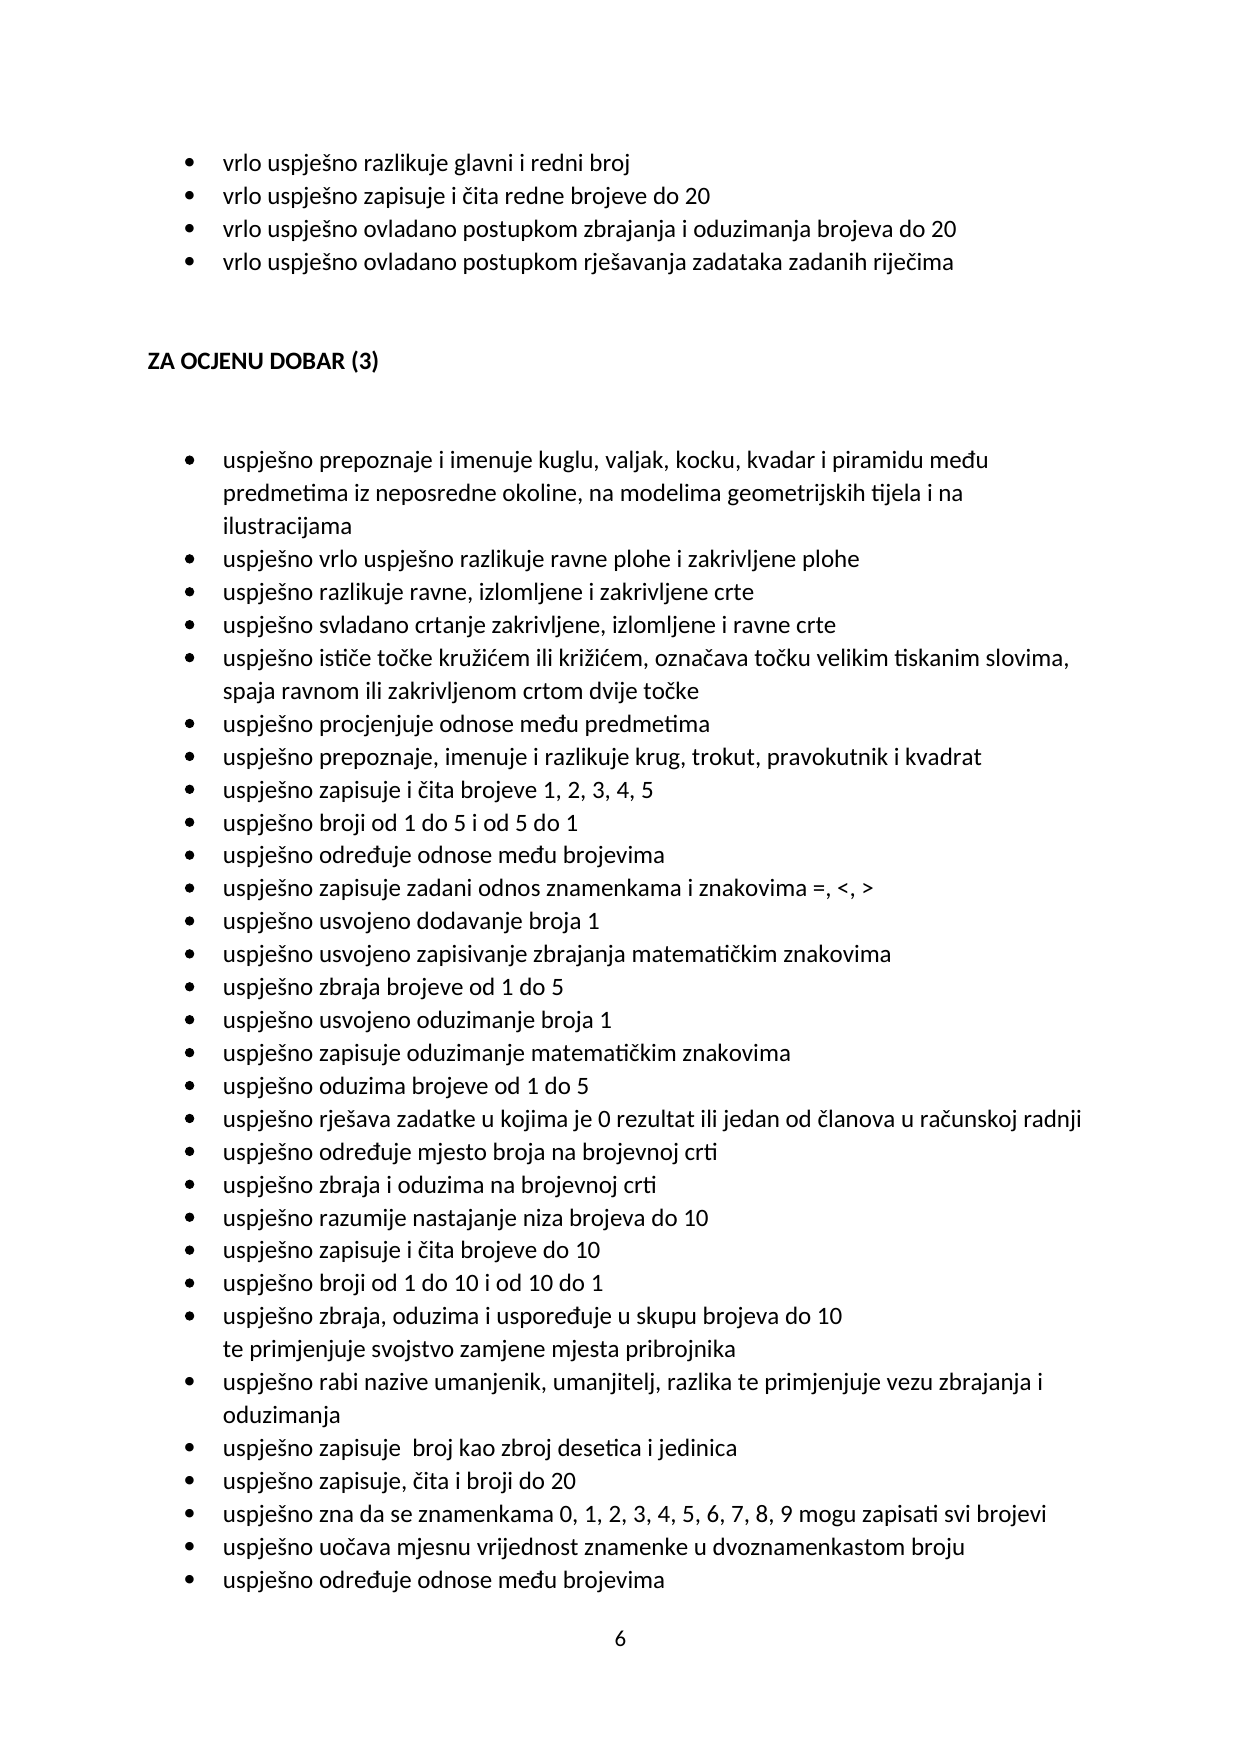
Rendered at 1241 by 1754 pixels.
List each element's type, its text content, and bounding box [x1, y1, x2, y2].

list uspješno zbraja, oduzima i uspoređuje u skupu brojeva do 10 [185, 1301, 1093, 1331]
list uspješno broji od 1 do 5 i od 5 do 1 [185, 807, 1093, 837]
list uspješno usvojeno oduzimanje broja 1 [185, 1004, 1093, 1035]
list vrlo uspješno ovladano postupkom zbrajanja i oduzimanja brojeva do 20 [185, 213, 1093, 244]
text ZA OCJENU DOBAR (3) [148, 346, 1093, 376]
list uspješno zapisuje, čita i broji do 20 [185, 1465, 1093, 1496]
list vrlo uspješno ovladano postupkom rješavanja zadataka zadanih riječima [185, 246, 1093, 277]
list te primjenjuje svojstvo zamjene mjesta pribrojnika [223, 1333, 1093, 1364]
list uspješno usvojeno zapisivanje zbrajanja matematičkim znakovima [185, 938, 1093, 969]
list uspješno rješava zadatke u kojima je 0 rezultat ili jedan od članova u računskoj radnji [185, 1103, 1093, 1133]
list uspješno zbraja brojeve od 1 do 5 [185, 971, 1093, 1002]
list uspješno rabi nazive umanjenik, umanjitelj, razlika te primjenjuje vezu zbrajanja i oduzimanja [185, 1366, 1093, 1430]
list uspješno određuje odnose među brojevima [185, 1564, 1093, 1594]
list uspješno prepoznaje i imenuje kuglu, valjak, kocku, kvadar i piramidu među predmetima iz neposredne okoline, na modelima geometrijskih tijela i na ilustracijama [185, 445, 1093, 541]
list uspješno zapisuje i čita brojeve do 10 [185, 1235, 1093, 1265]
list vrlo uspješno razlikuje glavni i redni broj [185, 148, 1093, 178]
list uspješno uočava mjesnu vrijednost znamenke u dvoznamenkastom broju [185, 1531, 1093, 1561]
list uspješno određuje odnose među brojevima [185, 840, 1093, 870]
list uspješno razumije nastajanje niza brojeva do 10 [185, 1202, 1093, 1232]
list uspješno ističe točke kružićem ili križićem, označava točku velikim tiskanim slovima, spaja ravnom ili zakrivljenom crtom dvije točke [185, 642, 1093, 706]
list uspješno zapisuje oduzimanje matematičkim znakovima [185, 1037, 1093, 1068]
list uspješno usvojeno dodavanje broja 1 [185, 906, 1093, 936]
list uspješno prepoznaje, imenuje i razlikuje krug, trokut, pravokutnik i kvadrat [185, 741, 1093, 771]
list uspješno određuje mjesto broja na brojevnoj crti [185, 1136, 1093, 1166]
list uspješno zna da se znamenkama 0, 1, 2, 3, 4, 5, 6, 7, 8, 9 mogu zapisati svi brojevi [185, 1498, 1093, 1528]
list uspješno oduzima brojeve od 1 do 5 [185, 1070, 1093, 1101]
list uspješno zapisuje i čita brojeve 1, 2, 3, 4, 5 [185, 774, 1093, 804]
list uspješno razlikuje ravne, izlomljene i zakrivljene crte [185, 576, 1093, 607]
list uspješno procjenjuje odnose među predmetima [185, 708, 1093, 738]
list uspješno vrlo uspješno razlikuje ravne plohe i zakrivljene plohe [185, 543, 1093, 574]
list uspješno svladano crtanje zakrivljene, izlomljene i ravne crte [185, 609, 1093, 640]
list uspješno zapisuje broj kao zbroj desetica i jedinica [185, 1432, 1093, 1463]
list vrlo uspješno zapisuje i čita redne brojeve do 20 [185, 181, 1093, 211]
list uspješno broji od 1 do 10 i od 10 do 1 [185, 1268, 1093, 1298]
list uspješno zbraja i oduzima na brojevnoj crti [185, 1169, 1093, 1199]
list uspješno zapisuje zadani odnos znamenkama i znakovima =, <, > [185, 873, 1093, 903]
